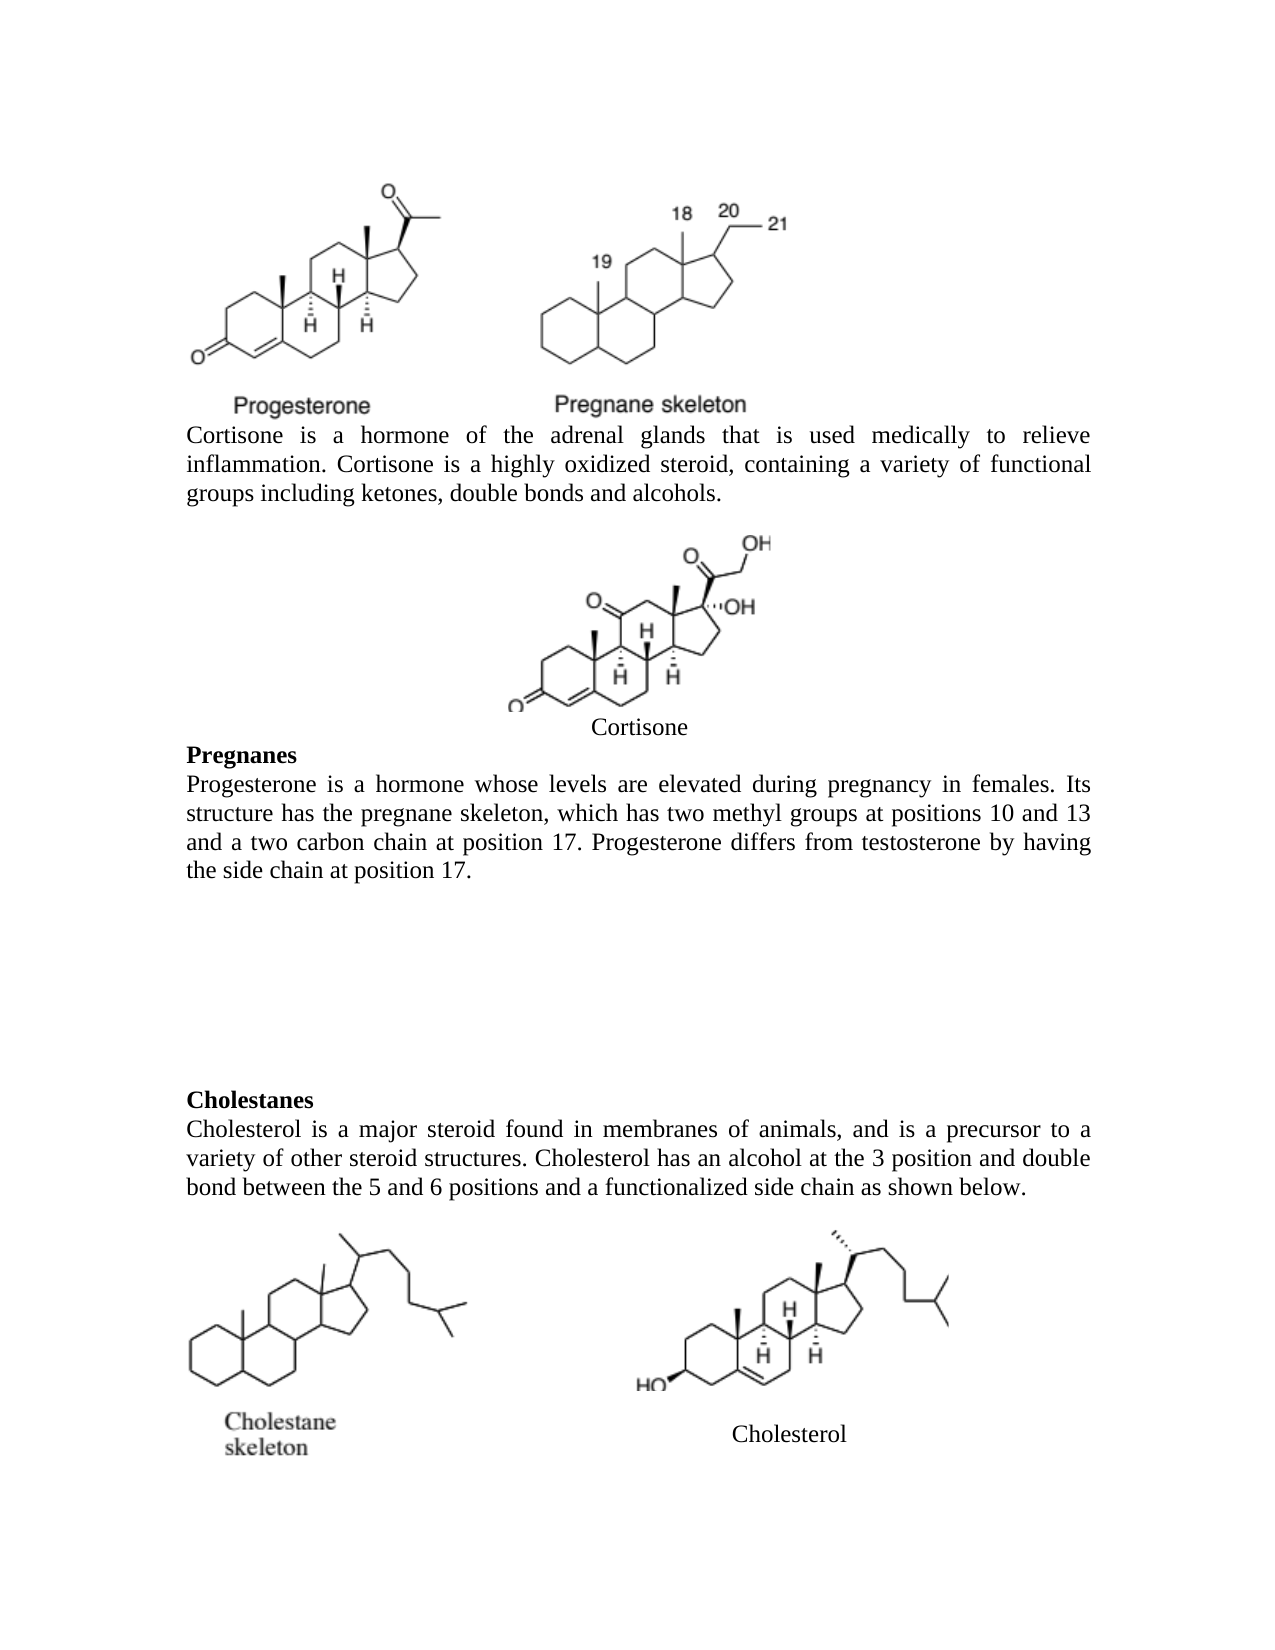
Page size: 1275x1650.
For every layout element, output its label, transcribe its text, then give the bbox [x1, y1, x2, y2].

text Cortisone is a hormone of the adrenal glands that is used medically to relieve inflammation. Cortisone is a highly oxidized steroid, containing a variety of functional groups including ketones, double bonds and alcohols. [186, 420, 1092, 507]
text Progesterone is a hormone whose levels are elevated during pregnancy in females. Its structure has the pregnane skeleton, which has two methyl groups at positions 10 and 13 and a two carbon chain at position 17. Progesterone differs from testosterone by having the side chain at position 17. [186, 769, 1092, 884]
text Cholesterol is a major steroid found in membranes of animals, and is a precursor to a variety of other steroid structures. Cholesterol has an alcohol at the 3 position and double bond between the 5 and 6 positions and a functionalized side chain as shown below. [186, 1114, 1092, 1201]
text Cholesterol [186, 1419, 1092, 1448]
text Cholestanes [186, 1086, 1092, 1114]
text Cortisone [186, 712, 1092, 741]
text Pregnanes [186, 741, 1092, 769]
